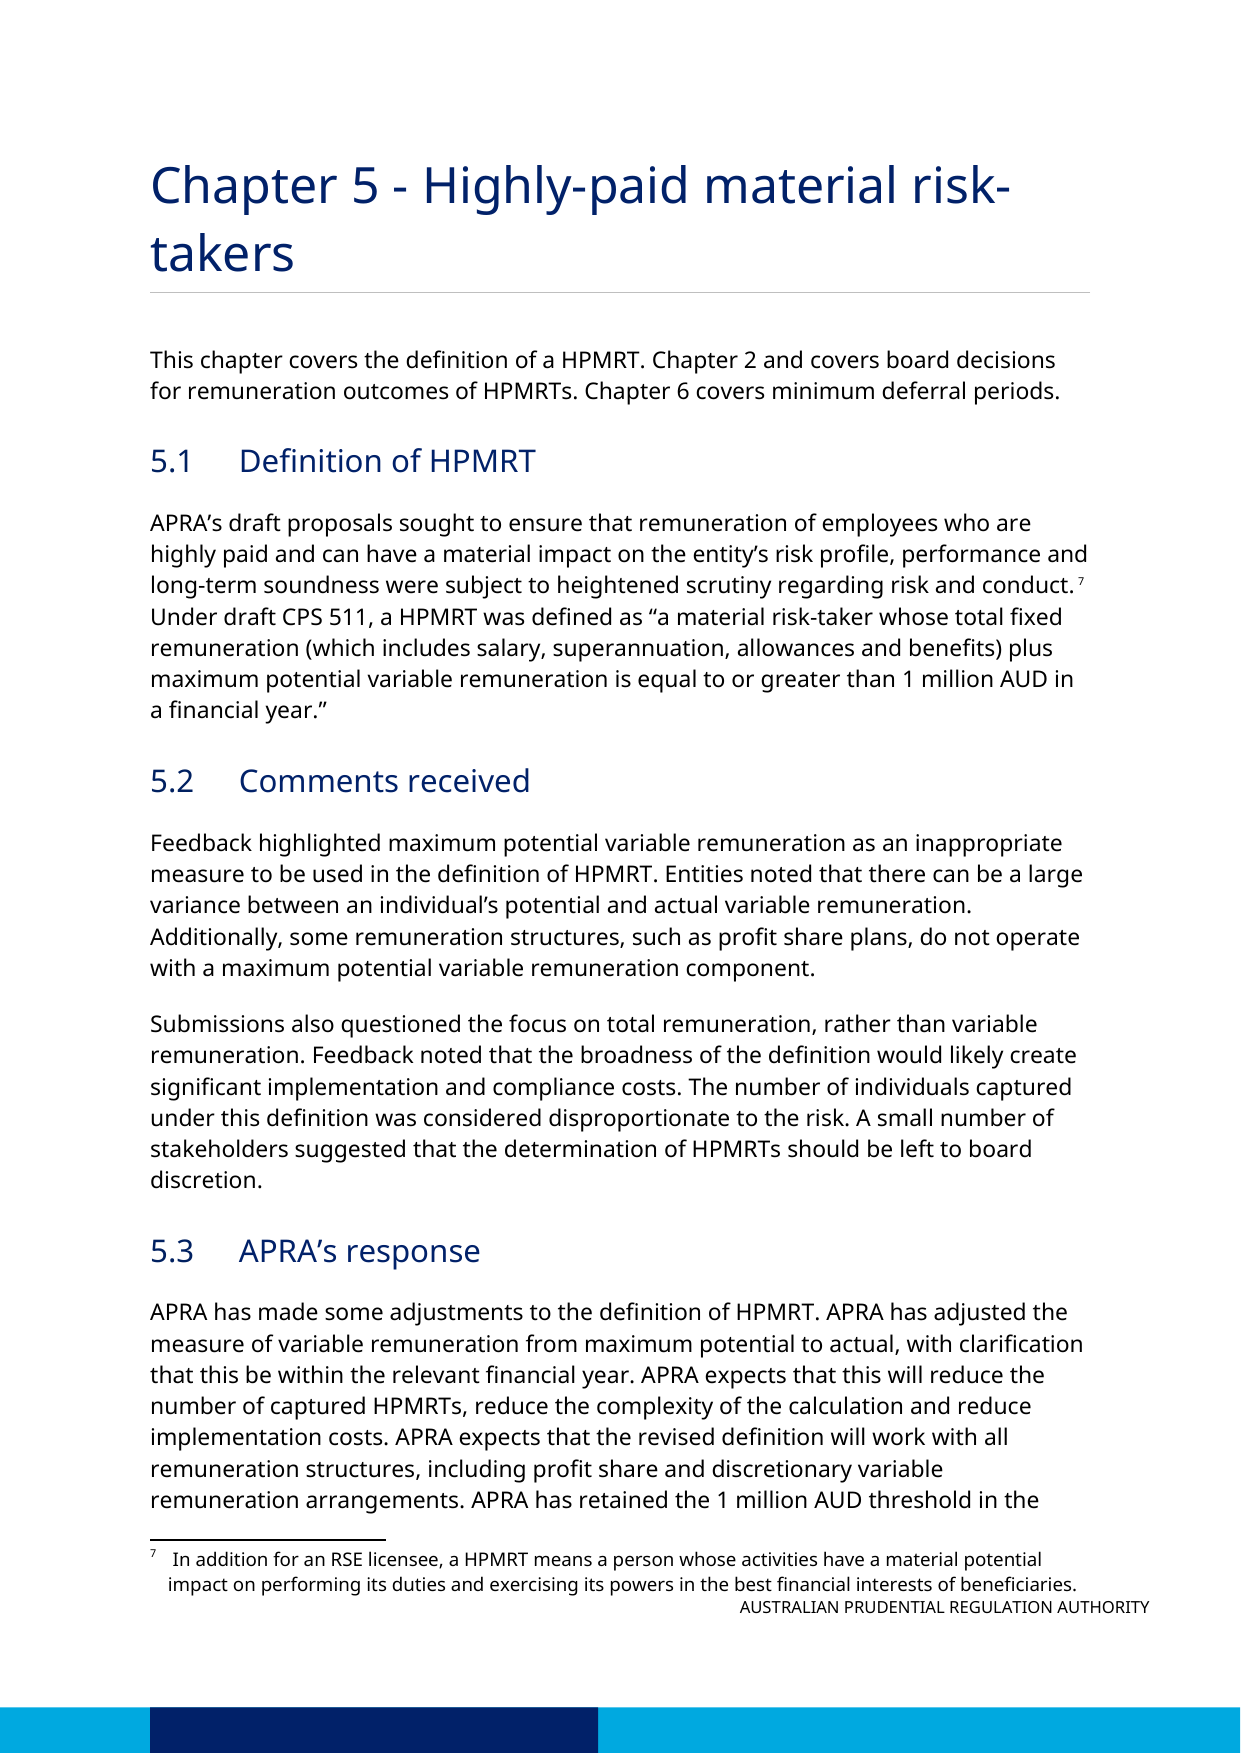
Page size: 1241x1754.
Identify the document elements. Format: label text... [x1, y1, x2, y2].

text Submissions also questioned the focus on total remuneration, rather than variable remuneration. Feedback noted that the broadness of the definition would likely create significant implementation and compliance costs. The number of individuals captured under this definition was considered disproportionate to the risk. A small number of stakeholders suggested that the determination of HPMRTs should be left to board discretion. [150, 1008, 1090, 1195]
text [150, 1296, 1090, 1515]
subtitle Definition of HPMRT [150, 439, 1090, 482]
subtitle Comments received [150, 759, 1090, 802]
text This chapter covers the definition of a HPMRT. Chapter 2 and covers board decisions for remuneration outcomes of HPMRTs. Chapter 6 covers minimum deferral periods. [150, 343, 1090, 406]
subtitle Highly-paid material risk-takers [150, 150, 1090, 292]
text Feedback highlighted maximum potential variable remuneration as an inappropriate measure to be used in the definition of HPMRT. Entities noted that there can be a large variance between an individual’s potential and actual variable remuneration. Additionally, some remuneration structures, such as profit share plans, do not operate with a maximum potential variable remuneration component. [150, 827, 1090, 983]
subtitle APRA’s response [150, 1229, 1090, 1271]
text APRA’s draft proposals sought to ensure that remuneration of employees who are highly paid and can have a material impact on the entity’s risk profile, performance and long-term soundness were subject to heightened scrutiny regarding risk and conduct. Under draft CPS 511, a HPMRT was defined as “a material risk-taker whose total fixed remuneration (which includes salary, superannuation, allowances and benefits) plus maximum potential variable remuneration is equal to or greater than 1 million AUD in a financial year.” [150, 507, 1090, 726]
